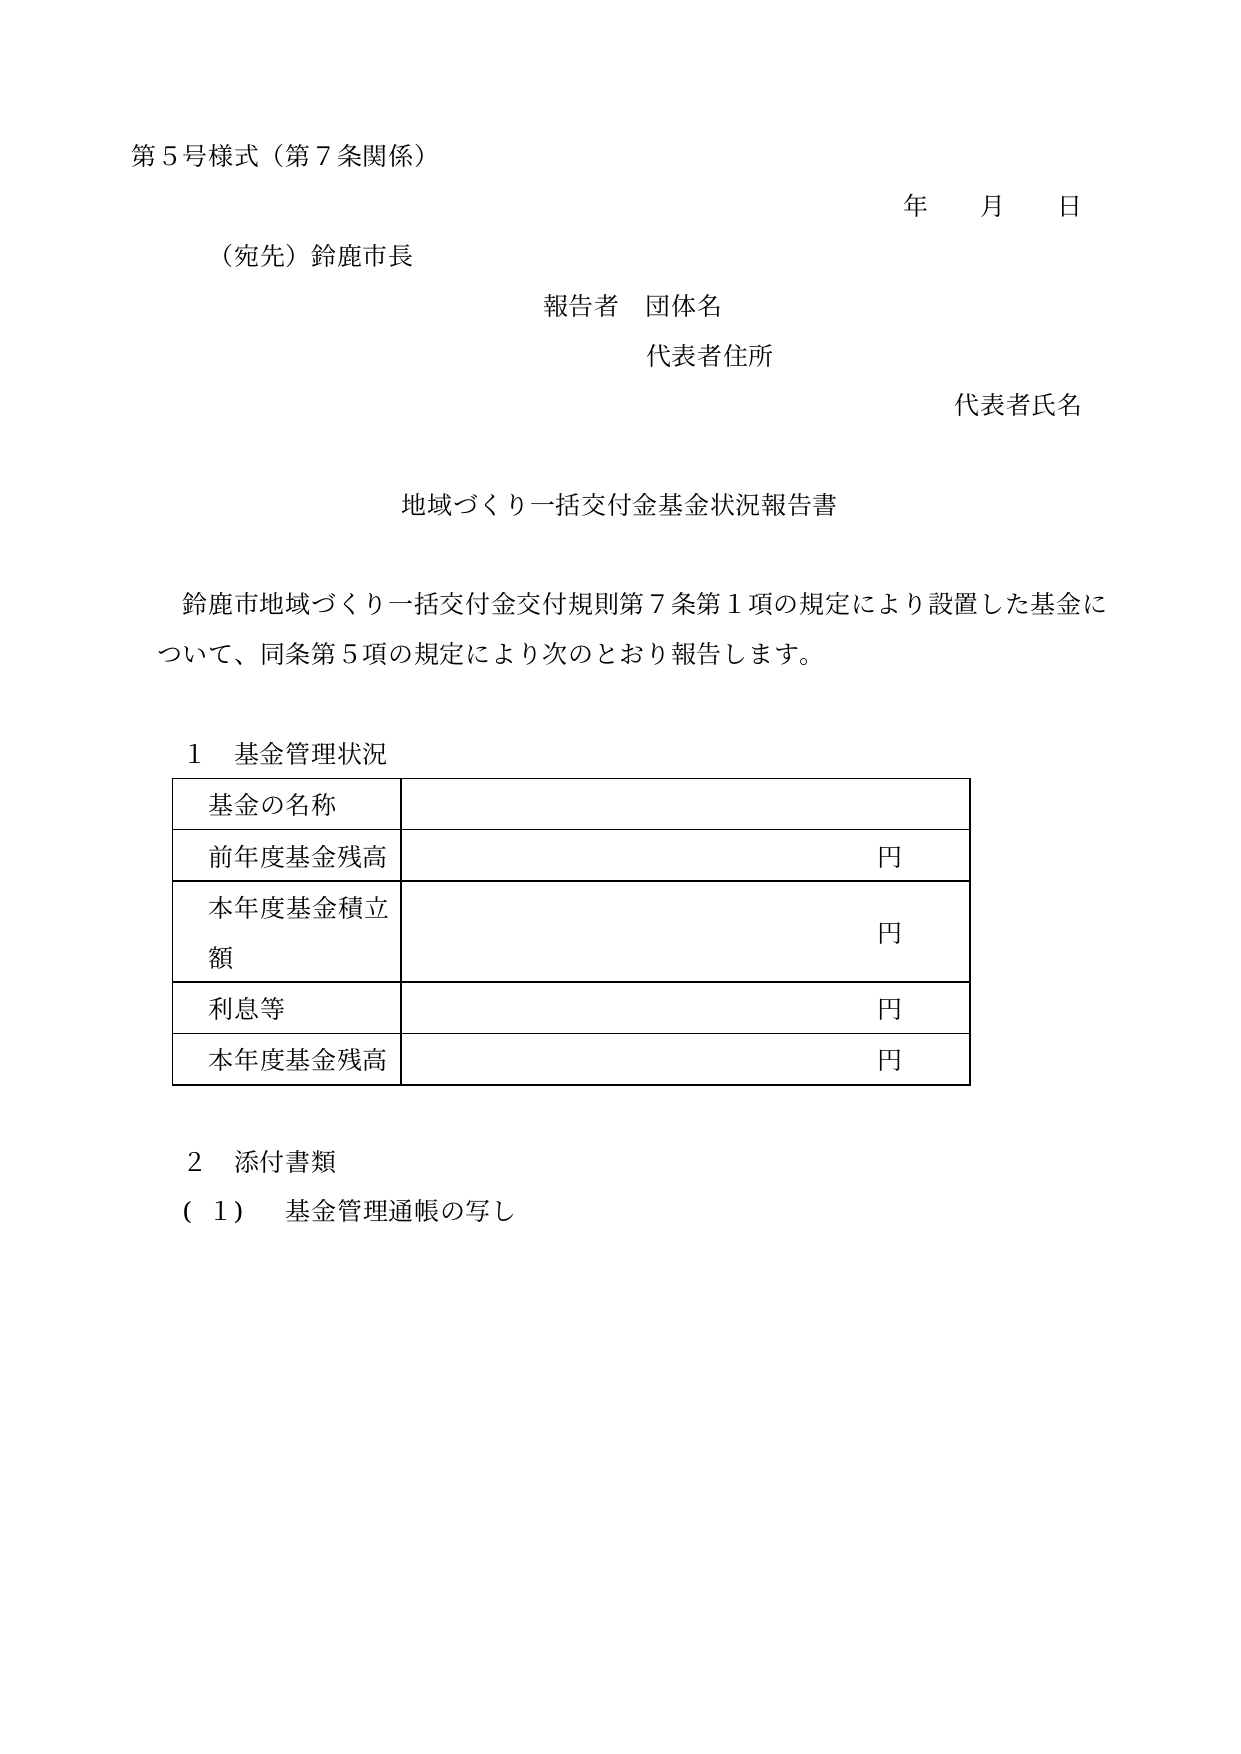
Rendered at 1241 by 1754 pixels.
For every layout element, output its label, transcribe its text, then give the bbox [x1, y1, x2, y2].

text ２ 添付書類 [157, 1135, 1109, 1185]
table_cell 本年度基金積立額 [173, 882, 400, 981]
table_cell 利息等 [173, 983, 400, 1033]
text 代表者住所 [621, 329, 1109, 379]
table_cell 円 [402, 1034, 969, 1084]
text 鈴鹿市地域づくり一括交付金交付規則第７条第１項の規定により設置した基金について、同条第５項の規定により次のとおり報告します。 [157, 578, 1109, 678]
text １ 基金管理状況 [157, 728, 1109, 777]
text 代表者氏名 [131, 379, 1083, 429]
table_cell 前年度基金残高 [173, 830, 400, 880]
text 報告者 団体名 [518, 279, 1109, 329]
table_header 基金の名称 [173, 779, 400, 829]
text 年 月 日 [131, 180, 1083, 230]
table_header [402, 779, 969, 829]
text 第５号様式（第７条関係） [131, 130, 1109, 180]
text (１) 基金管理通帳の写し [183, 1185, 1109, 1235]
table_cell 円 [402, 882, 969, 981]
table_cell 本年度基金残高 [173, 1034, 400, 1084]
table_cell 円 [402, 830, 969, 880]
text （宛先）鈴鹿市長 [183, 230, 1109, 279]
text 地域づくり一括交付金基金状況報告書 [131, 479, 1109, 528]
table_cell 円 [402, 983, 969, 1033]
